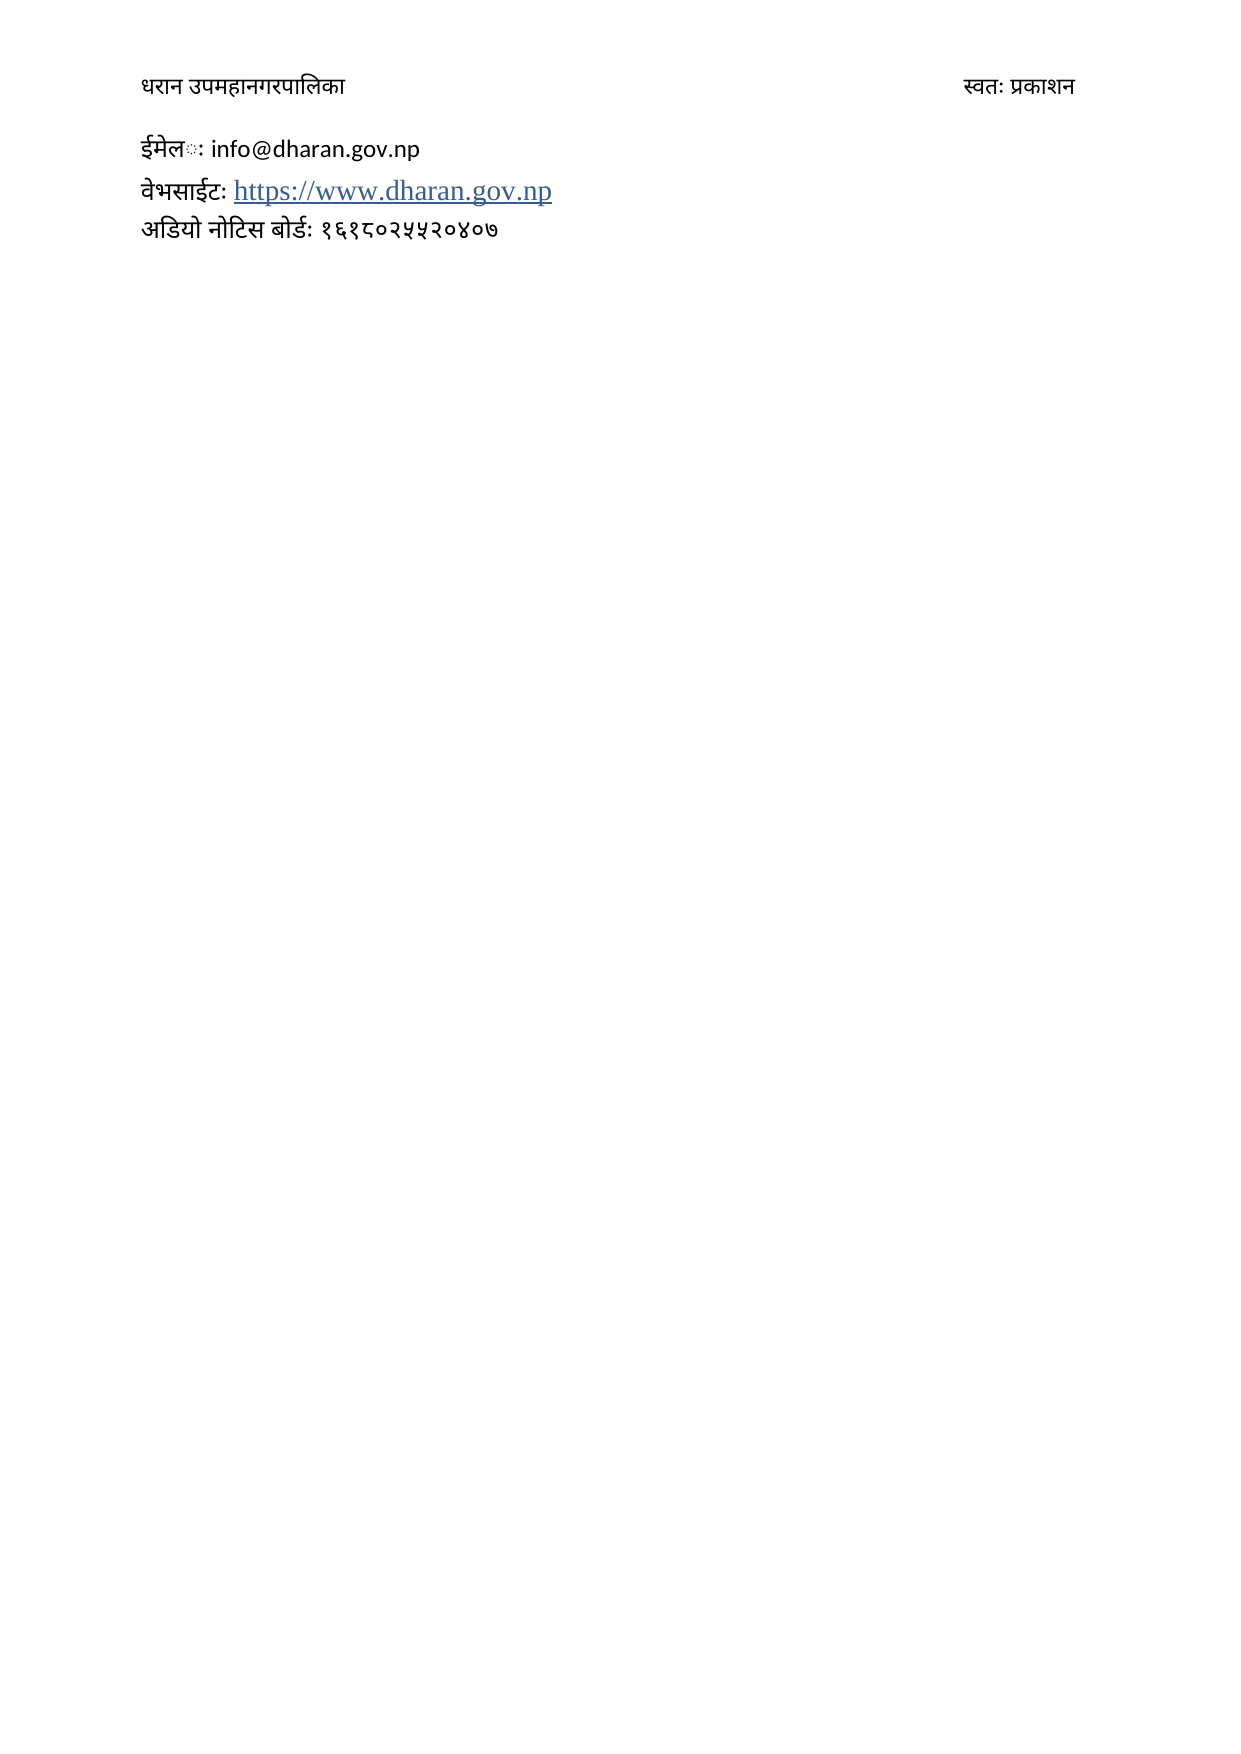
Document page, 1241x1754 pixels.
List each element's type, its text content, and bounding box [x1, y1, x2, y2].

text ईमेलः info@dharan.gov.np [141, 133, 1137, 168]
text अडियो नोटिस बोर्डः १६१८०२५५२०४०७ [141, 216, 1137, 249]
text वेभसाईटः https://www.dharan.gov.np [141, 173, 1137, 211]
